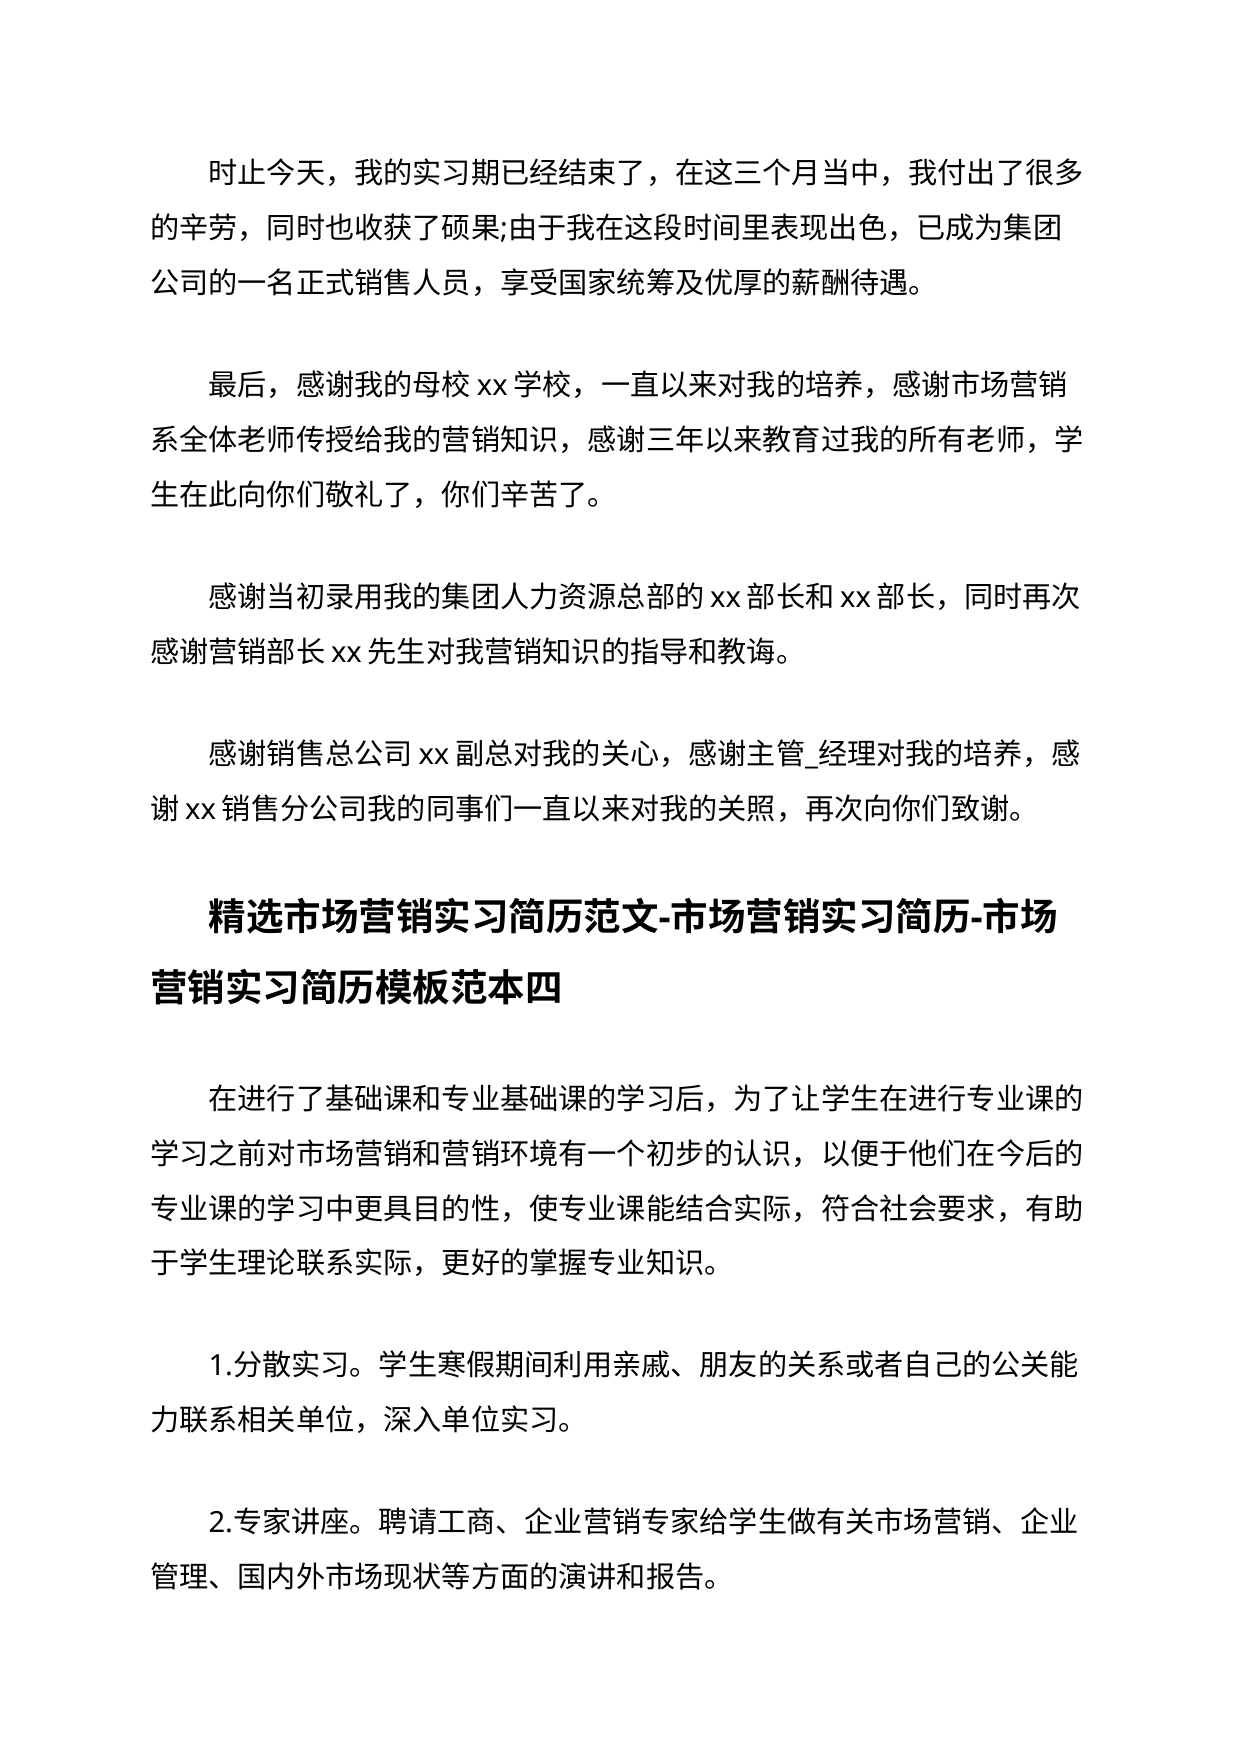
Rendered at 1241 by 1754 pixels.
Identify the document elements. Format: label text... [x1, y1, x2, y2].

text 感谢销售总公司xx副总对我的关心，感谢主管_经理对我的培养，感谢xx销售分公司我的同事们一直以来对我的关照，再次向你们致谢。 [150, 730, 1090, 828]
text 精选市场营销实习简历范文-市场营销实习简历-市场营销实习简历模板范本四 [150, 887, 1090, 1012]
text 最后，感谢我的母校xx学校，一直以来对我的培养，感谢市场营销系全体老师传授给我的营销知识，感谢三年以来教育过我的所有老师，学生在此向你们敬礼了，你们辛苦了。 [150, 362, 1090, 514]
text 2.专家讲座。聘请工商、企业营销专家给学生做有关市场营销、企业管理、国内外市场现状等方面的演讲和报告。 [150, 1499, 1090, 1596]
text 时止今天，我的实习期已经结束了，在这三个月当中，我付出了很多的辛劳，同时也收获了硕果;由于我在这段时间里表现出色，已成为集团公司的一名正式销售人员，享受国家统筹及优厚的薪酬待遇。 [150, 150, 1090, 302]
text 感谢当初录用我的集团人力资源总部的xx部长和xx部长，同时再次感谢营销部长xx先生对我营销知识的指导和教诲。 [150, 573, 1090, 671]
text 在进行了基础课和专业基础课的学习后，为了让学生在进行专业课的学习之前对市场营销和营销环境有一个初步的认识，以便于他们在今后的专业课的学习中更具目的性，使专业课能结合实际，符合社会要求，有助于学生理论联系实际，更好的掌握专业知识。 [150, 1075, 1090, 1282]
text 1.分散实习。学生寒假期间利用亲戚、朋友的关系或者自己的公关能力联系相关单位，深入单位实习。 [150, 1342, 1090, 1439]
